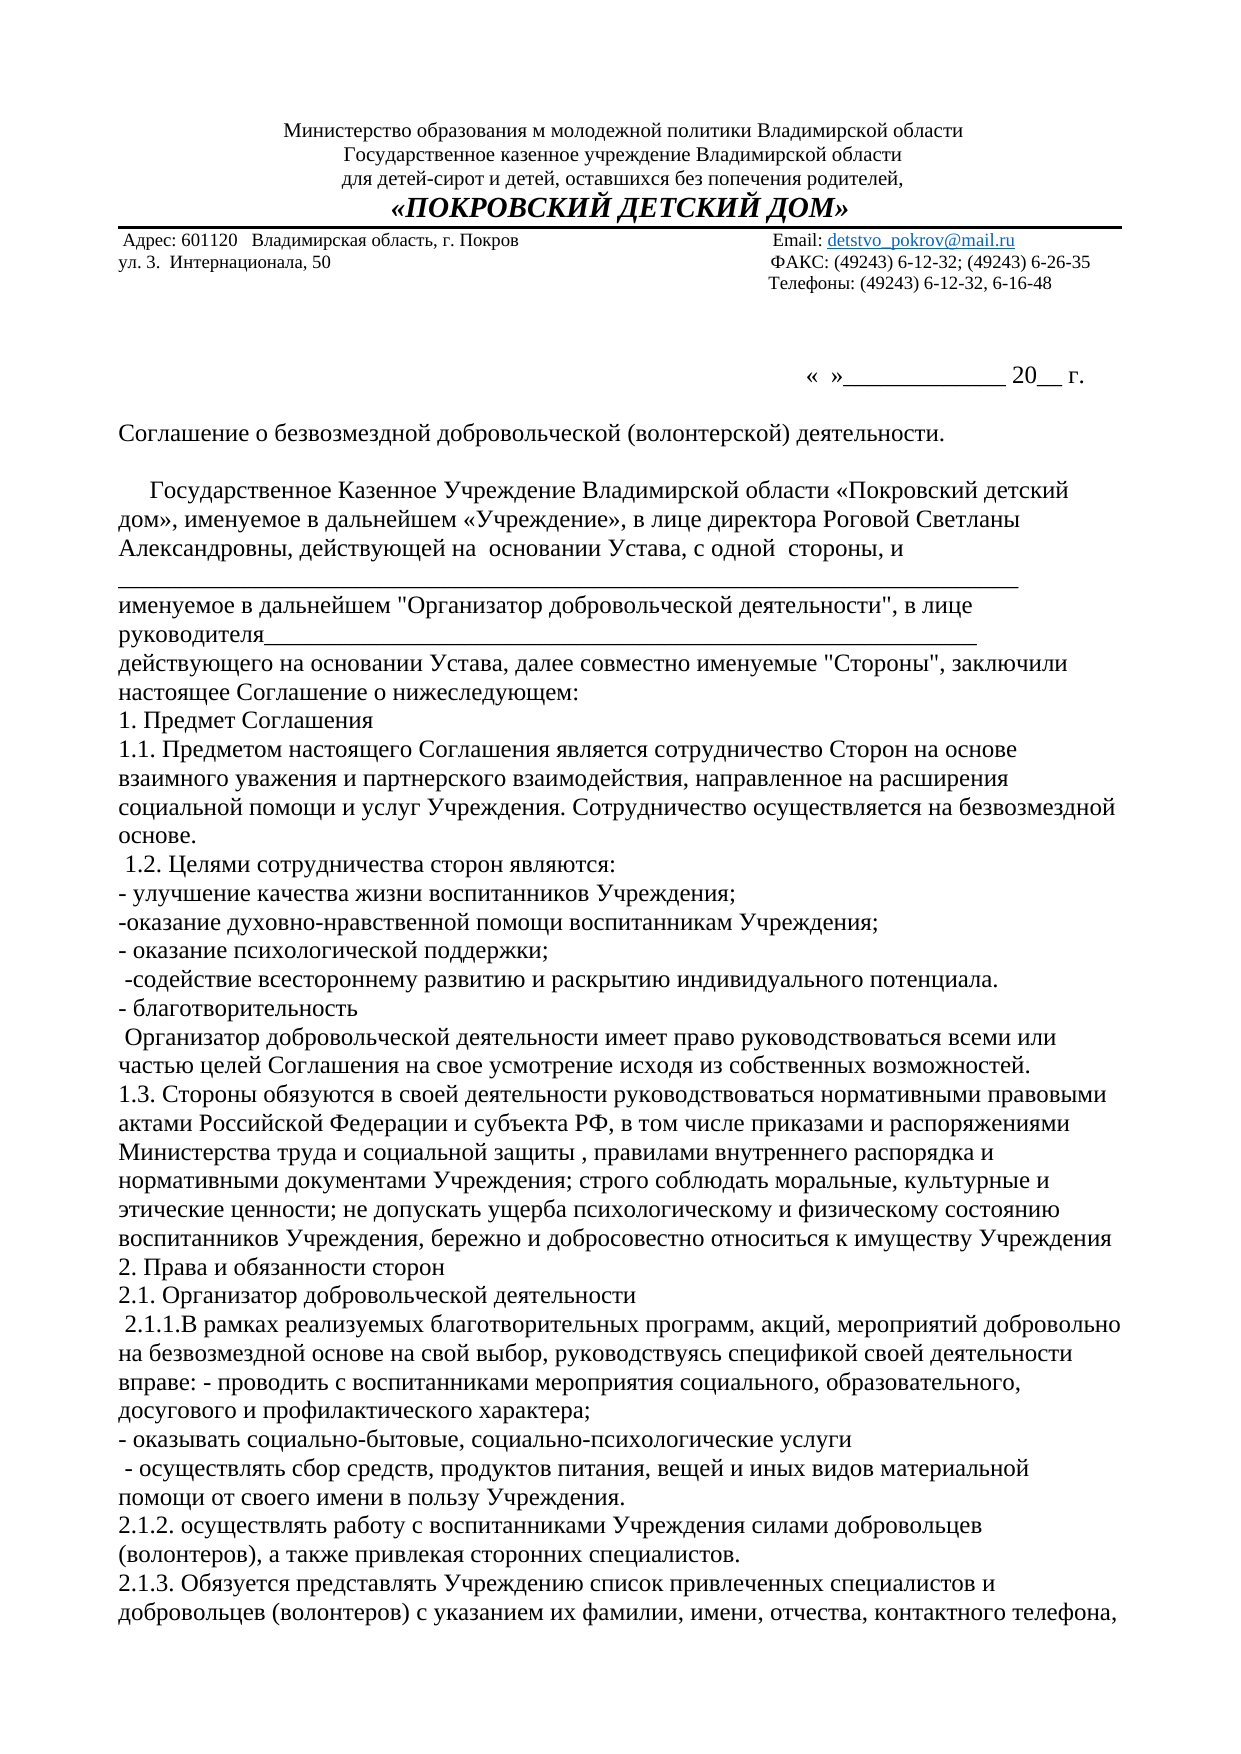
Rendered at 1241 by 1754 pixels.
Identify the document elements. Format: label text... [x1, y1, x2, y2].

text ул. 3. Интернационала, 50 ФАКС: (49243) 6-12-32; (49243) 6-26-35 [118, 251, 1122, 272]
text Министерство образования м молодежной политики Владимирской области [118, 118, 1122, 142]
text 1. Предмет Соглашения [118, 705, 1122, 734]
text Организатор добровольческой деятельности имеет право руководствоваться всеми или частью целей Соглашения на свое усмотрение исходя из собственных возможностей. [118, 1022, 1122, 1079]
text Государственное казенное учреждение Владимирской области [118, 142, 1122, 166]
text -содействие всестороннему развитию и раскрытию индивидуального потенциала. [118, 964, 1122, 993]
text 1.1. Предметом настоящего Соглашения является сотрудничество Сторон на основе взаимного уважения и партнерского взаимодействия, направленное на расширения социальной помощи и услуг Учреждения. Сотрудничество осуществляется на безвозмездной основе. [118, 734, 1122, 849]
text -оказание духовно-нравственной помощи воспитанникам Учреждения; [118, 907, 1122, 935]
text - оказывать социально-бытовые, социально-психологические услуги [118, 1424, 1122, 1453]
text - осуществлять сбор средств, продуктов питания, вещей и иных видов материальной помощи от своего имени в пользу Учреждения. [118, 1453, 1122, 1510]
text для детей-сирот и детей, оставшихся без попечения родителей, [118, 166, 1122, 190]
text 2. Права и обязанности сторон [118, 1252, 1122, 1280]
text 1.3. Стороны обязуются в своей деятельности руководствоваться нормативными правовыми актами Российской Федерации и субъекта РФ, в том числе приказами и распоряжениями Министерства труда и социальной защиты , правилами внутреннего распорядка и нормативными документами Учреждения; строго соблюдать моральные, культурные и этические ценности; не допускать ущерба психологическому и физическому состоянию воспитанников Учреждения, бережно и добросовестно относиться к имуществу Учреждения [118, 1079, 1122, 1252]
text Адрес: 601120 Владимирская область, г. Покров Email: detstvo_pokrov@mail.ru [118, 229, 1122, 251]
text «ПОКРОВСКИЙ ДЕТСКИЙ ДОМ» [118, 190, 1122, 226]
text Государственное Казенное Учреждение Владимирской области «Покровский детский дом», именуемое в дальнейшем «Учреждение», в лице директора Роговой Светланы Александровны, действующей на основании Устава, с одной стороны, и ________________________________________________________________________ именуемое в дальнейшем "Организатор добровольческой деятельности", в лице руководителя_________________________________________________________ действующего на основании Устава, далее совместно именуемые "Стороны", заключили настоящее Соглашение о нижеследующем: [118, 475, 1122, 705]
text Телефоны: (49243) 6-12-32, 6-16-48 [118, 272, 1122, 294]
text - оказание психологической поддержки; [118, 935, 1122, 964]
text Соглашение о безвозмездной добровольческой (волонтерской) деятельности. [118, 418, 1122, 447]
text - благотворительность [118, 993, 1122, 1022]
text 2.1. Организатор добровольческой деятельности [118, 1280, 1122, 1309]
text 2.1.2. осуществлять работу с воспитанниками Учреждения силами добровольцев (волонтеров), а также привлекая сторонних специалистов. [118, 1510, 1122, 1568]
text 2.1.1.В рамках реализуемых благотворительных программ, акций, мероприятий добровольно на безвозмездной основе на свой выбор, руководствуясь спецификой своей деятельности вправе: - проводить с воспитанниками мероприятия социального, образовательного, досугового и профилактического характера; [118, 1309, 1122, 1424]
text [118, 1568, 1122, 1625]
text - улучшение качества жизни воспитанников Учреждения; [118, 878, 1122, 907]
text 1.2. Целями сотрудничества сторон являются: [118, 849, 1122, 878]
text « »_____________ 20__ г. [118, 360, 1122, 389]
